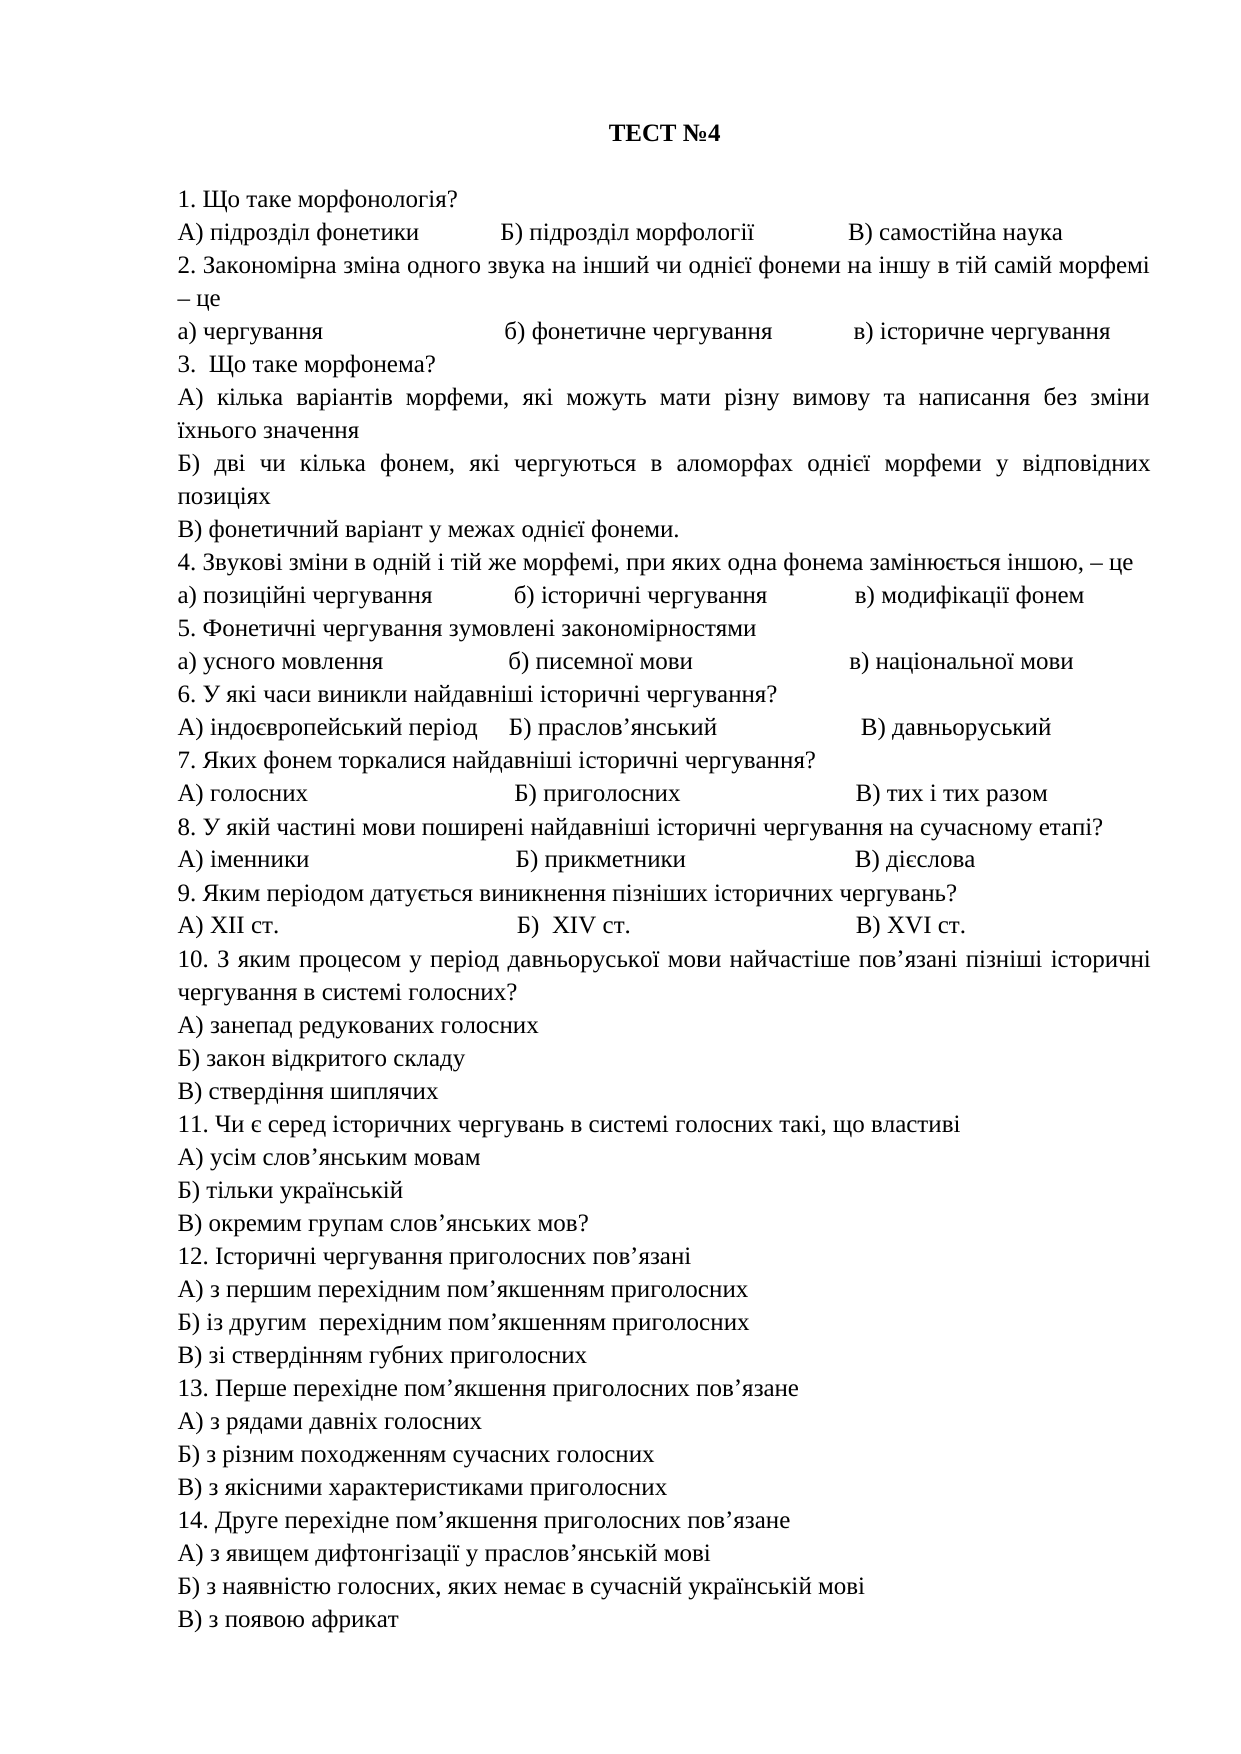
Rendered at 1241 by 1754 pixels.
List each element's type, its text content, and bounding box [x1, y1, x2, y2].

text ТЕСТ №4 [177, 118, 1152, 147]
text А) індоєвропейський період Б) праслов’янський В) давньоруський [177, 712, 1152, 741]
text В) зі ствердінням губних приголосних [177, 1340, 1152, 1369]
text А) з рядами давніх голосних [177, 1406, 1152, 1435]
text а) позиційні чергування б) історичні чергування в) модифікації фонем [177, 580, 1152, 609]
text В) з якісними характеристиками приголосних [177, 1472, 1152, 1501]
text А) з першим перехідним пом’якшенням приголосних [177, 1274, 1152, 1303]
text Б) дві чи кілька фонем, які чергуються в аломорфах однієї морфеми у відповідних позиціях [177, 448, 1152, 510]
text 10. З яким процесом у період давньоруської мови найчастіше пов’язані пізніші історичні чергування в системі голосних? [177, 944, 1152, 1005]
text 9. Яким періодом датується виникнення пізніших історичних чергувань? [177, 878, 1152, 906]
text а) чергування б) фонетичне чергування в) історичне чергування [177, 316, 1152, 345]
text Б) з наявністю голосних, яких немає в сучасній українській мові [177, 1571, 1152, 1600]
text В) ствердіння шиплячих [177, 1076, 1152, 1104]
text А) занепад редукованих голосних [177, 1010, 1152, 1038]
text 8. У якій частині мови поширені найдавніші історичні чергування на сучасному етапі? [177, 812, 1152, 840]
text 5. Фонетичні чергування зумовлені закономірностями [177, 613, 1152, 642]
text 3. Що таке морфонема? [177, 349, 1152, 378]
text Б) тільки українській [177, 1175, 1152, 1203]
text В) фонетичний варіант у межах однієї фонеми. [177, 514, 1152, 543]
text 1. Що таке морфонологія? [177, 184, 1152, 213]
text 14. Друге перехідне пом’якшення приголосних пов’язане [177, 1505, 1152, 1534]
text 2. Закономірна зміна одного звука на інший чи однієї фонеми на іншу в тій самій морфемі – це [177, 250, 1152, 312]
text А) ХІІ ст. Б) ХІV ст. В) ХVІ ст. [177, 911, 1152, 939]
text 13. Перше перехідне пом’якшення приголосних пов’язане [177, 1373, 1152, 1402]
text А) з явищем дифтонгізації у праслов’янській мові [177, 1538, 1152, 1567]
text 7. Яких фонем торкалися найдавніші історичні чергування? [177, 746, 1152, 774]
text 6. У які часи виникли найдавніші історичні чергування? [177, 679, 1152, 708]
text Б) з різним походженням сучасних голосних [177, 1439, 1152, 1468]
text 12. Історичні чергування приголосних пов’язані [177, 1241, 1152, 1269]
text 11. Чи є серед історичних чергувань в системі голосних такі, що властиві [177, 1109, 1152, 1137]
text Б) із другим перехідним пом’якшенням приголосних [177, 1307, 1152, 1336]
text А) іменники Б) прикметники В) дієслова [177, 844, 1152, 873]
text А) голосних Б) приголосних В) тих і тих разом [177, 778, 1152, 807]
text В) окремим групам слов’янських мов? [177, 1208, 1152, 1237]
text В) з появою африкат [177, 1604, 1152, 1633]
text а) усного мовлення б) писемної мови в) національної мови [177, 646, 1152, 675]
text А) усім слов’янським мовам [177, 1142, 1152, 1171]
text А) підрозділ фонетики Б) підрозділ морфології В) самостійна наука [177, 217, 1152, 246]
text 4. Звукові зміни в одній і тій же морфемі, при яких одна фонема замінюється іншою, – це [177, 547, 1152, 576]
text А) кілька варіантів морфеми, які можуть мати різну вимову та написання без зміни їхнього значення [177, 382, 1152, 444]
text Б) закон відкритого складу [177, 1043, 1152, 1071]
